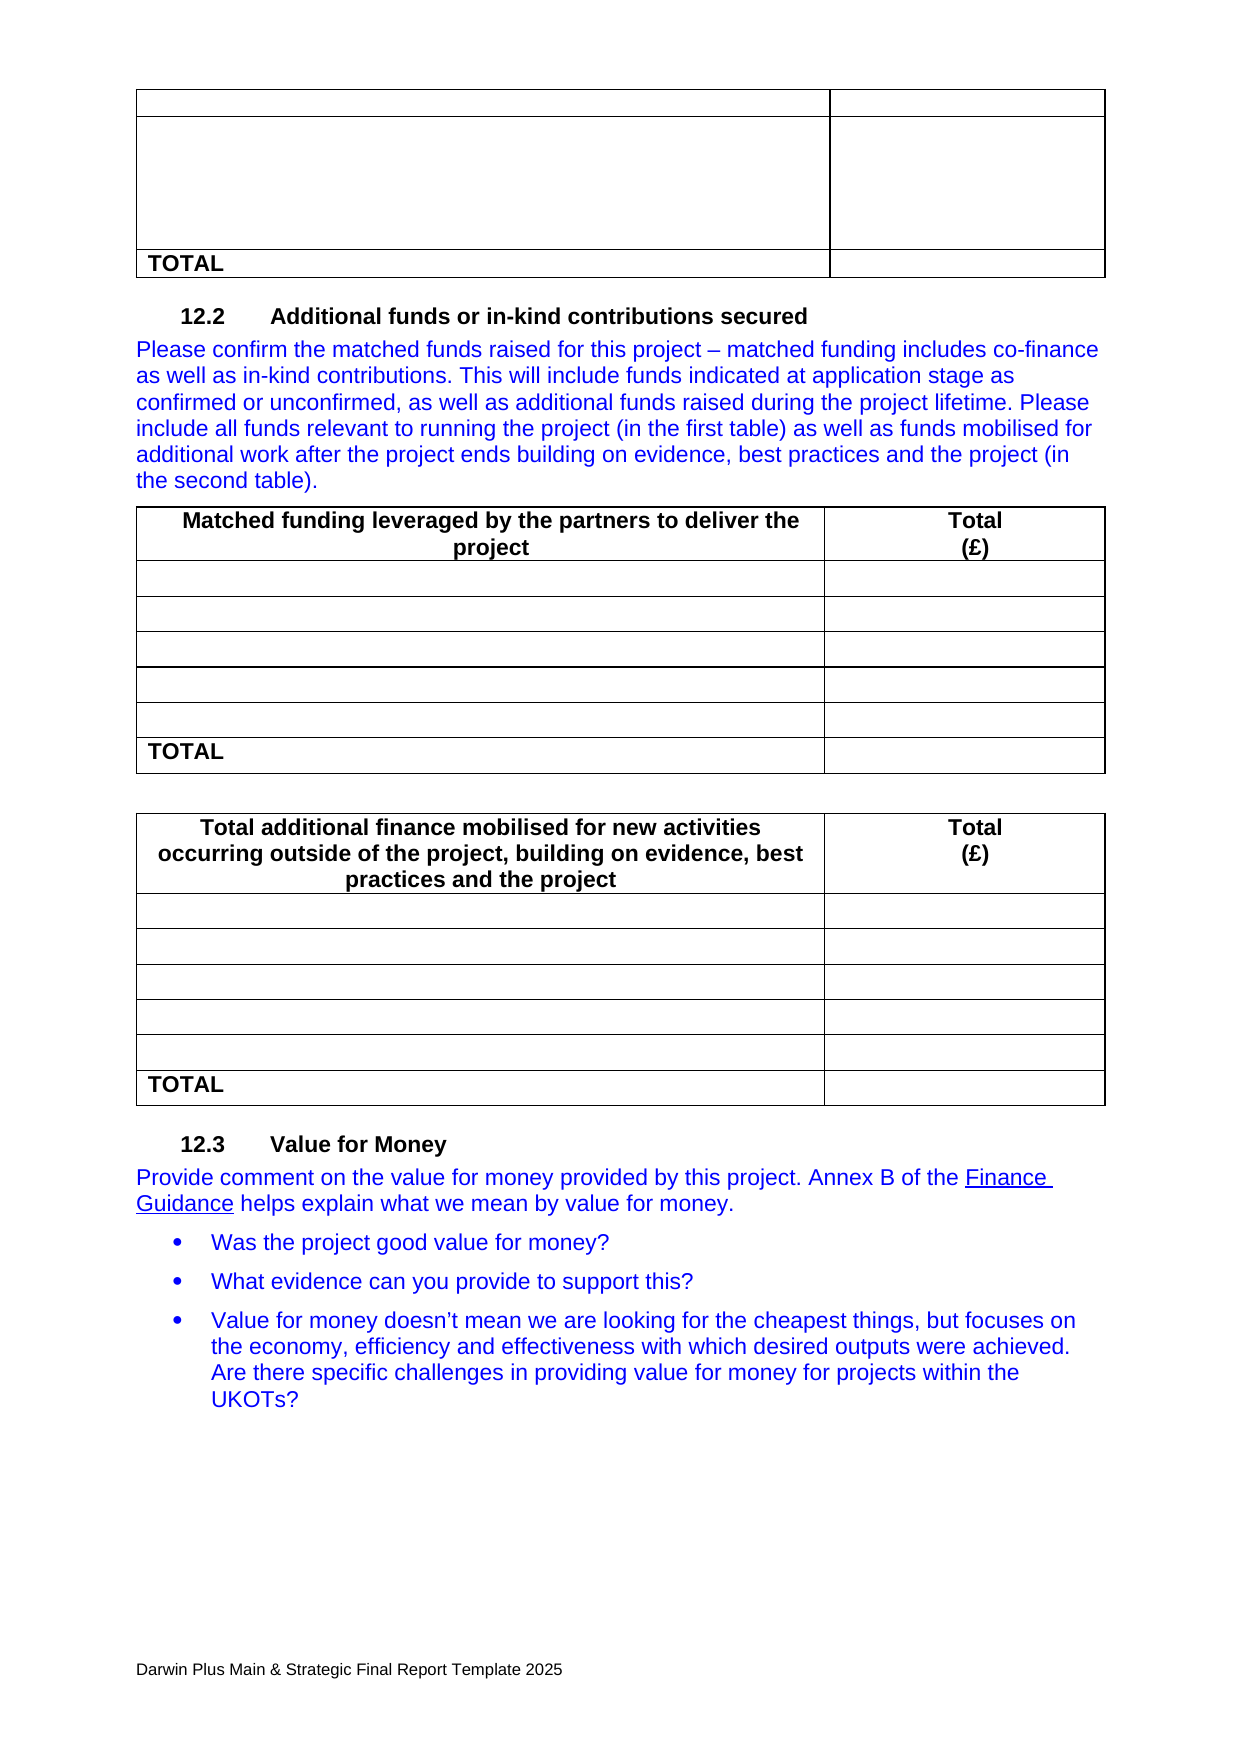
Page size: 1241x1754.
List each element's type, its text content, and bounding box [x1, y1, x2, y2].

table_cell [825, 632, 1104, 666]
table_header Total (£) [825, 814, 1104, 893]
subtitle Value for Money [180, 1131, 1104, 1157]
table_cell [825, 1035, 1104, 1070]
table_cell [825, 597, 1104, 631]
text Please confirm the matched funds raised for this project – matched funding includes co-finance as well as in-kind contributions. This will include funds indicated at application stage as confirmed or unconfirmed, as well as additional funds raised during the project lifetime. Please include all funds relevant to running the project (in the first table) as well as funds mobilised for additional work after the project ends building on evidence, best practices and the project (in the second table). [136, 336, 1104, 494]
table_cell [137, 632, 824, 666]
table_header Total (£) [825, 508, 1104, 560]
table_cell [137, 1035, 824, 1070]
list What evidence can you provide to support this? [173, 1268, 1104, 1294]
table_cell [825, 561, 1104, 596]
table_cell [137, 117, 829, 249]
table_cell [825, 738, 1104, 773]
table_cell [825, 668, 1104, 702]
table_cell [831, 250, 1104, 277]
table_cell [825, 965, 1104, 999]
table_cell [825, 929, 1104, 963]
table_cell TOTAL [137, 738, 824, 773]
table_cell [825, 894, 1104, 928]
table_cell [137, 703, 824, 737]
table_cell TOTAL [137, 1071, 824, 1105]
table_cell [137, 1000, 824, 1034]
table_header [137, 90, 829, 116]
table_cell [137, 965, 824, 999]
list Was the project good value for money? [173, 1229, 1104, 1255]
table_cell [825, 1000, 1104, 1034]
table_header Matched funding leveraged by the partners to deliver the project [137, 508, 824, 560]
table_cell [137, 668, 824, 702]
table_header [831, 90, 1104, 116]
table_cell [831, 117, 1104, 249]
table_header Total additional finance mobilised for new activities occurring outside of the project, building on evidence, best practices and the project [137, 814, 824, 893]
table_cell [137, 929, 824, 963]
list Value for money doesn’t mean we are looking for the cheapest things, but focuses on the economy, efficiency and effectiveness with which desired outputs were achieved. Are there specific challenges in providing value for money for projects within the UKOTs? [173, 1307, 1104, 1412]
subtitle Additional funds or in-kind contributions secured [180, 303, 1104, 329]
text Provide comment on the value for money provided by this project. Annex B of the Finance Guidance helps explain what we mean by value for money. [136, 1164, 1104, 1216]
table_cell [137, 894, 824, 928]
table_cell [825, 703, 1104, 737]
table_cell TOTAL [137, 250, 829, 277]
table_cell [825, 1071, 1104, 1105]
table_cell [137, 561, 824, 596]
table_cell [137, 597, 824, 631]
